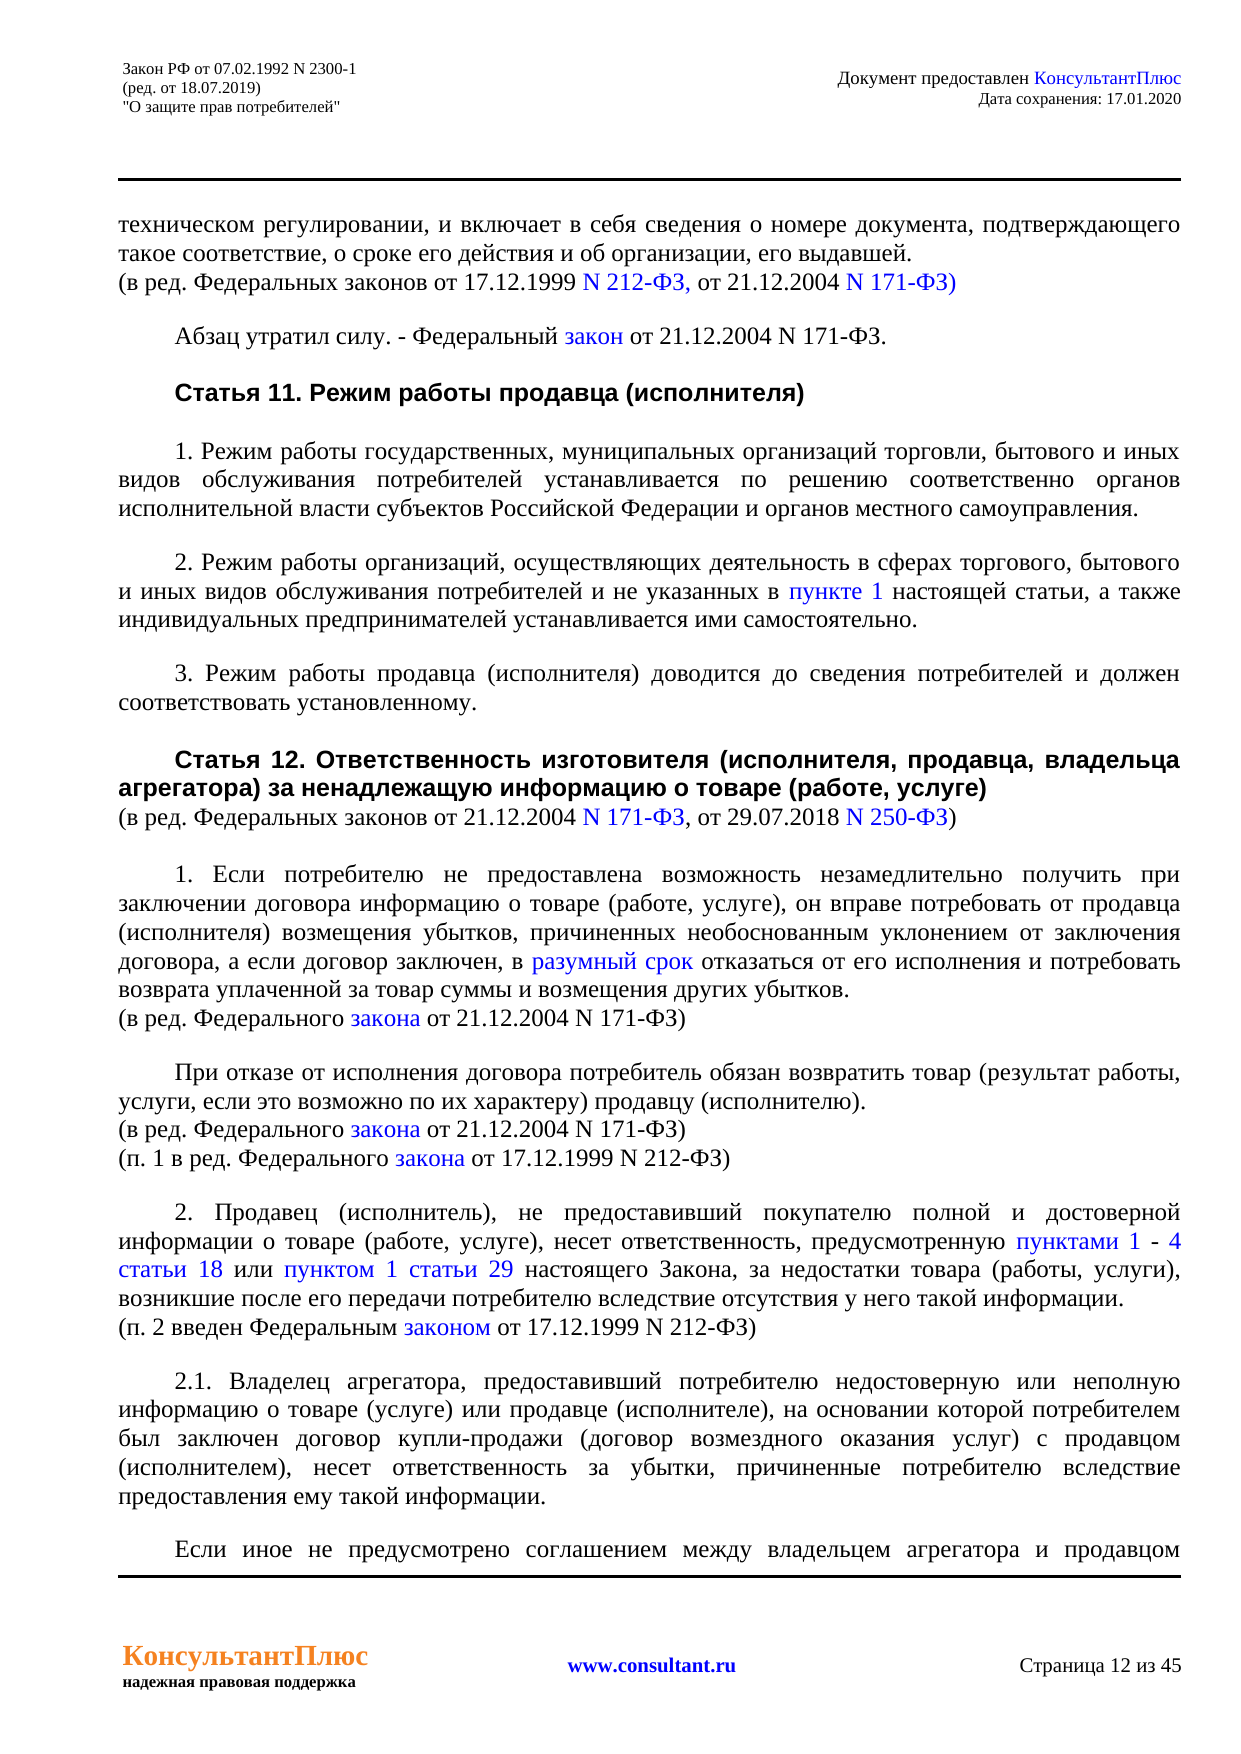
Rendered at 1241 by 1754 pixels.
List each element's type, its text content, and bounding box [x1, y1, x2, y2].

text 1. Если потребителю не предоставлена возможность незамедлительно получить при заключении договора информацию о товаре (работе, услуге), он вправе потребовать от продавца (исполнителя) возмещения убытков, причиненных необоснованным уклонением от заключения договора, а если договор заключен, в разумный срок отказаться от его исполнения и потребовать возврата уплаченной за товар суммы и возмещения других убытков. [118, 859, 1181, 1003]
text 3. Режим работы продавца (исполнителя) доводится до сведения потребителей и должен соответствовать установленному. [118, 658, 1181, 716]
text (в ред. Федерального закона от 21.12.2004 N 171-ФЗ) [118, 1114, 1181, 1143]
title Статья 12. Ответственность изготовителя (исполнителя, продавца, владельца агрегатора) за ненадлежащую информацию о товаре (работе, услуге) [118, 744, 1181, 802]
text 2. Режим работы организаций, осуществляющих деятельность в сферах торгового, бытового и иных видов обслуживания потребителей и не указанных в пункте 1 настоящей статьи, а также индивидуальных предпринимателей устанавливается ими самостоятельно. [118, 547, 1181, 633]
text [118, 1534, 1181, 1563]
text (п. 2 введен Федеральным законом от 17.12.1999 N 212-ФЗ) [118, 1312, 1181, 1341]
text 2. Продавец (исполнитель), не предоставивший покупателю полной и достоверной информации о товаре (работе, услуге), несет ответственность, предусмотренную пунктами 1 - 4 статьи 18 или пунктом 1 статьи 29 настоящего Закона, за недостатки товара (работы, услуги), возникшие после его передачи потребителю вследствие отсутствия у него такой информации. [118, 1197, 1181, 1312]
text (в ред. Федеральных законов от 17.12.1999 N 212-ФЗ, от 21.12.2004 N 171-ФЗ) [118, 267, 1181, 296]
text (в ред. Федеральных законов от 21.12.2004 N 171-ФЗ, от 29.07.2018 N 250-ФЗ) [118, 802, 1181, 831]
text 1. Режим работы государственных, муниципальных организаций торговли, бытового и иных видов обслуживания потребителей устанавливается по решению соответственно органов исполнительной власти субъектов Российской Федерации и органов местного самоуправления. [118, 436, 1181, 522]
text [118, 209, 1181, 267]
title Статья 11. Режим работы продавца (исполнителя) [118, 378, 1181, 407]
text (в ред. Федерального закона от 21.12.2004 N 171-ФЗ) [118, 1003, 1181, 1032]
text При отказе от исполнения договора потребитель обязан возвратить товар (результат работы, услуги, если это возможно по их характеру) продавцу (исполнителю). [118, 1057, 1181, 1114]
text (п. 1 в ред. Федерального закона от 17.12.1999 N 212-ФЗ) [118, 1143, 1181, 1172]
text Абзац утратил силу. - Федеральный закон от 21.12.2004 N 171-ФЗ. [118, 321, 1181, 349]
text 2.1. Владелец агрегатора, предоставивший потребителю недостоверную или неполную информацию о товаре (услуге) или продавце (исполнителе), на основании которой потребителем был заключен договор купли-продажи (договор возмездного оказания услуг) с продавцом (исполнителем), несет ответственность за убытки, причиненные потребителю вследствие предоставления ему такой информации. [118, 1366, 1181, 1509]
